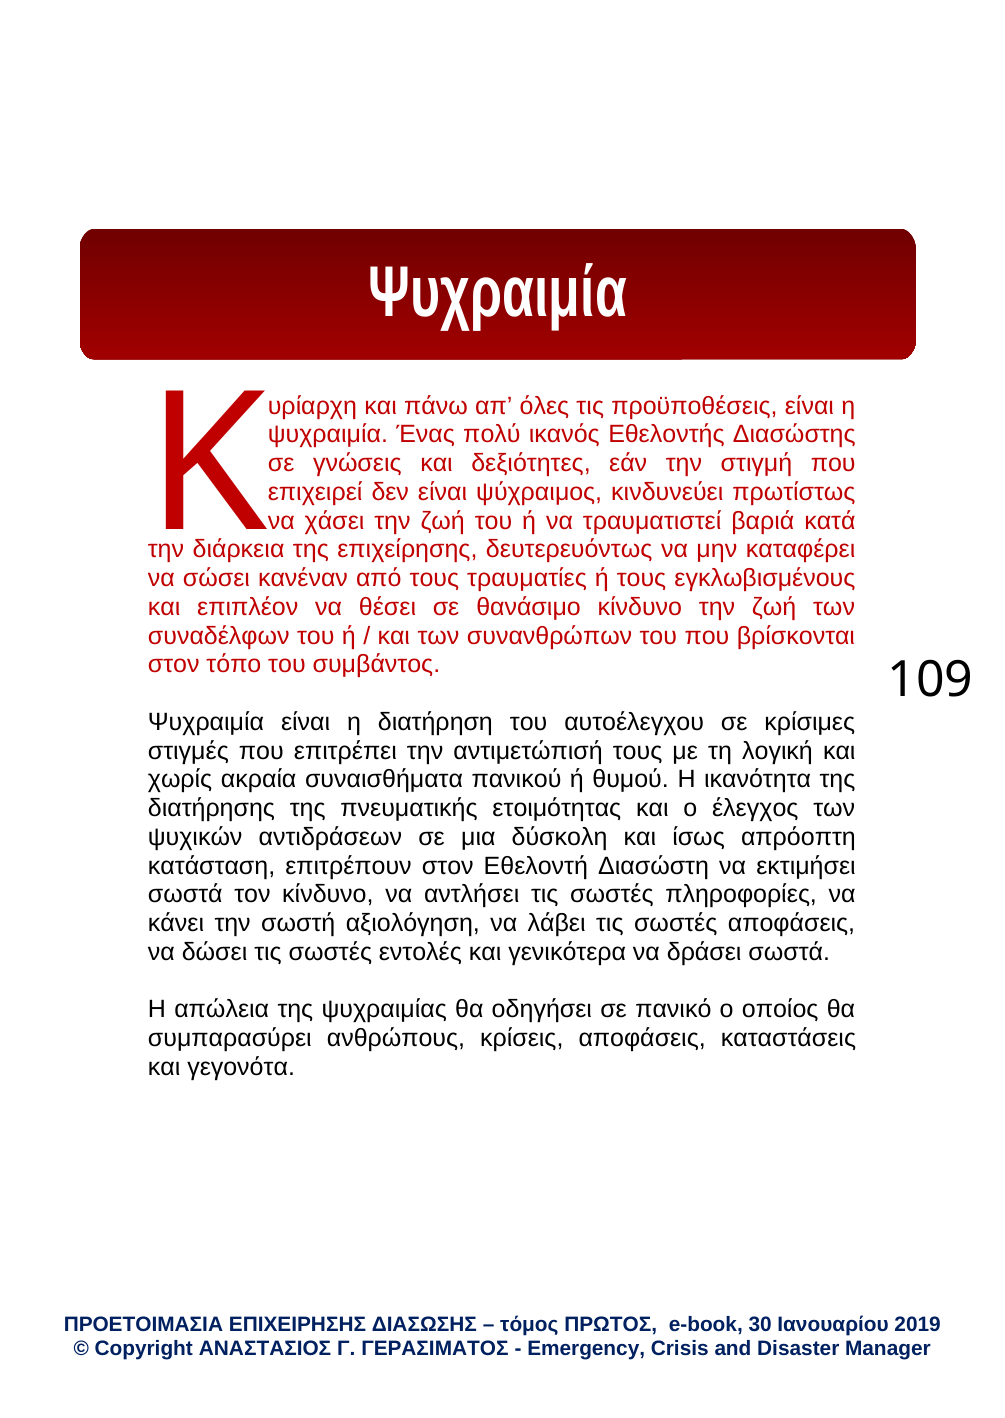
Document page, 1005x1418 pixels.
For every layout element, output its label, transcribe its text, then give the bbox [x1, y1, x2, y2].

text Η απώλεια της ψυχραιμίας θα οδηγήσει σε πανικό ο οποίος θα συμπαρασύρει ανθρώπους, κρίσεις, αποφάσεις, καταστάσεις και γεγονότα. [148, 994, 856, 1081]
text Ψυχραιμία είναι η διατήρηση του αυτοέλεγχου σε κρίσιμες στιγμές που επιτρέπει την αντιμετώπισή τους με τη λογική και χωρίς ακραία συναισθήματα πανικού ή θυμού. Η ικανότητα της διατήρησης της πνευματικής ετοιμότητας και ο έλεγχος των ψυχικών αντιδράσεων σε μια δύσκολη και ίσως απρόοπτη κατάσταση, επιτρέπουν στον Εθελοντή Διασώστη να εκτιμήσει σωστά τον κίνδυνο, να αντλήσει τις σωστές πληροφορίες, να κάνει την σωστή αξιολόγηση, να λάβει τις σωστές αποφάσεις, να δώσει τις σωστές εντολές και γενικότερα να δράσει σωστά. [148, 707, 856, 966]
text υρίαρχη και πάνω απ’ όλες τις προϋποθέσεις, είναι η ψυχραιμία. Ένας πολύ ικανός Εθελοντής Διασώστης σε γνώσεις και δεξιότητες, εάν την στιγμή που επιχειρεί δεν είναι ψύχραιμος, κινδυνεύει πρωτίστως να χάσει την ζωή του ή να τραυματιστεί βαριά κατά την διάρκεια της επιχείρησης, δευτερευόντως να μην καταφέρει να σώσει κανέναν από τους τραυματίες ή τους εγκλωβισμένους και επιπλέον να θέσει σε θανάσιμο κίνδυνο την ζωή των συναδέλφων του ή / και των συνανθρώπων του που βρίσκονται στον τόπο του συμβάντος. [148, 391, 856, 678]
